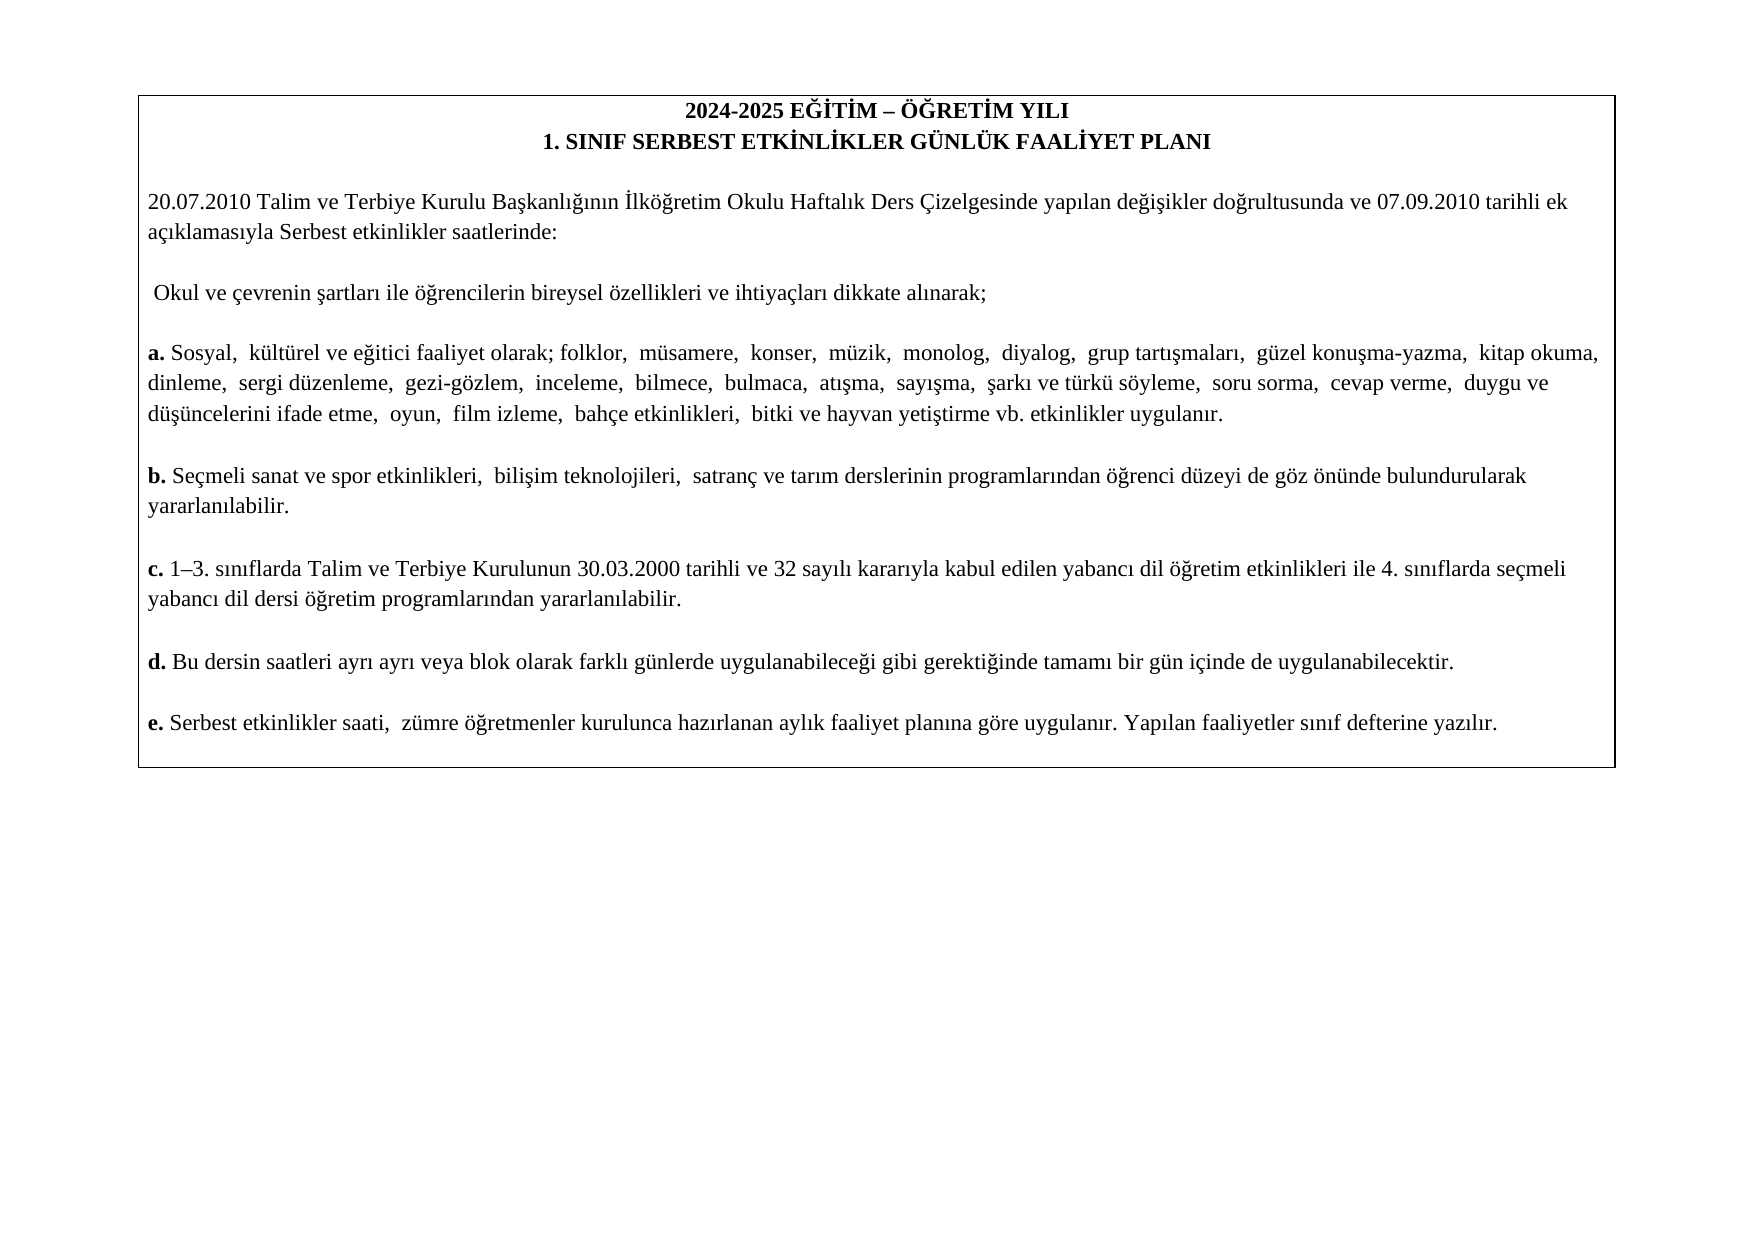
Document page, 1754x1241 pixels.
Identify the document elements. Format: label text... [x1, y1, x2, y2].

text 1. SINIF SERBEST ETKİNLİKLER GÜNLÜK FAALİYET PLANI [139, 125, 1614, 154]
text Okul ve çevrenin şartları ile öğrencilerin bireysel özellikleri ve ihtiyaçları dikkate alınarak; [139, 276, 1614, 305]
text a. Sosyal, kültürel ve eğitici faaliyet olarak; folklor, müsamere, konser, müzik, monolog, diyalog, grup tartışmaları, güzel konuşma-yazma, kitap okuma, dinleme, sergi düzenleme, gezi-gözlem, inceleme, bilmece, bulmaca, atışma, sayışma, şarkı ve türkü söyleme, soru sorma, cevap verme, duygu ve düşüncelerini ifade etme, oyun, film izleme, bahçe etkinlikleri, bitki ve hayvan yetiştirme vb. etkinlikler uygulanır. [139, 336, 1614, 458]
text 2024-2025 EĞİTİM – ÖĞRETİM YILI [139, 96, 1614, 124]
text c. 1–3. sınıflarda Talim ve Terbiye Kurulunun 30.03.2000 tarihli ve 32 sayılı kararıyla kabul edilen yabancı dil öğretim etkinlikleri ile 4. sınıflarda seçmeli yabancı dil dersi öğretim programlarından yararlanılabilir. [139, 552, 1614, 644]
text 20.07.2010 Talim ve Terbiye Kurulu Başkanlığının İlköğretim Okulu Haftalık Ders Çizelgesinde yapılan değişikler doğrultusunda ve 07.09.2010 tarihli ek açıklamasıyla Serbest etkinlikler saatlerinde: [139, 185, 1614, 245]
text e. Serbest etkinlikler saati, zümre öğretmenler kurulunca hazırlanan aylık faaliyet planına göre uygulanır. Yapılan faaliyetler sınıf defterine yazılır. [139, 706, 1614, 735]
text d. Bu dersin saatleri ayrı ayrı veya blok olarak farklı günlerde uygulanabileceği gibi gerektiğinde tamamı bir gün içinde de uygulanabilecektir. [139, 645, 1614, 674]
text b. Seçmeli sanat ve spor etkinlikleri, bilişim teknolojileri, satranç ve tarım derslerinin programlarından öğrenci düzeyi de göz önünde bulundurularak yararlanılabilir. [139, 459, 1614, 551]
